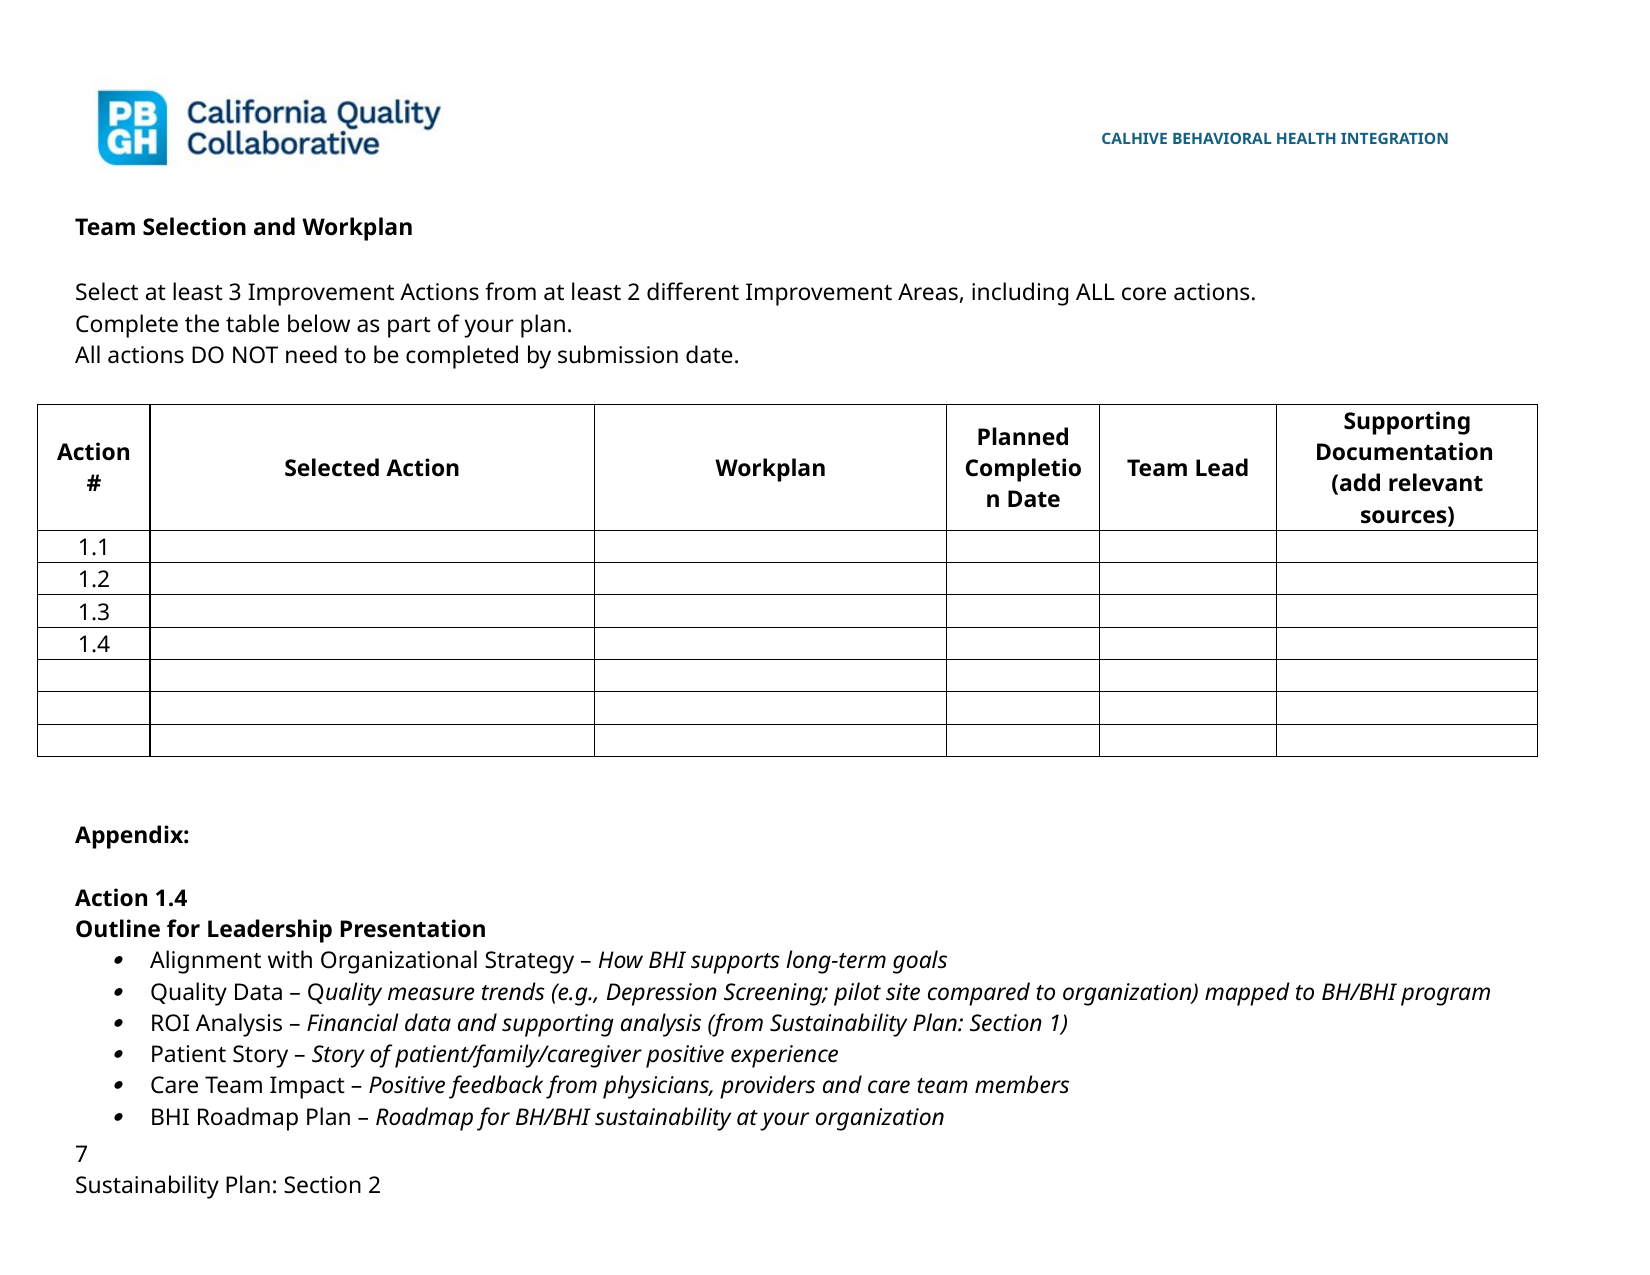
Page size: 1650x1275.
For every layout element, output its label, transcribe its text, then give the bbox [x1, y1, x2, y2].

table_header Workplan [595, 405, 946, 530]
text Team Selection and Workplan [75, 211, 1575, 242]
table_cell [151, 531, 594, 562]
table_cell [1277, 692, 1537, 723]
table_cell [151, 692, 594, 723]
list Patient Story – Story of patient/family/caregiver positive experience [112, 1038, 1575, 1069]
table_cell [1100, 563, 1276, 594]
table_cell [38, 692, 149, 723]
table_cell [595, 563, 946, 594]
table_header Supporting Documentation (add relevant sources) [1277, 405, 1537, 530]
table_header Team Lead [1100, 405, 1276, 530]
table_cell [595, 595, 946, 627]
list Alignment with Organizational Strategy – How BHI supports long-term goals [112, 944, 1575, 976]
table_cell [595, 531, 946, 562]
table_cell [1100, 628, 1276, 659]
table_cell [947, 660, 1099, 691]
table_cell [1100, 660, 1276, 691]
list ROI Analysis – Financial data and supporting analysis (from Sustainability Plan: Section 1) [112, 1007, 1575, 1038]
table_cell 1.2 [38, 563, 149, 594]
table_cell [151, 628, 594, 659]
picture [75, 77, 447, 175]
table_cell [1277, 531, 1537, 562]
table_cell 1.4 [38, 628, 149, 659]
table_cell [595, 692, 946, 723]
table_cell [947, 725, 1099, 756]
table_cell [1100, 692, 1276, 723]
table_cell [1100, 595, 1276, 627]
text Appendix: [75, 819, 1575, 851]
table_cell [1100, 531, 1276, 562]
table_cell [1277, 725, 1537, 756]
table_cell [1277, 628, 1537, 659]
list Care Team Impact – Positive feedback from physicians, providers and care team members [112, 1069, 1575, 1101]
list Quality Data – Quality measure trends (e.g., Depression Screening; pilot site compared to organization) mapped to BH/BHI program [112, 976, 1575, 1007]
table_cell [595, 725, 946, 756]
table_cell [1277, 660, 1537, 691]
table_cell [1277, 563, 1537, 594]
table_cell [595, 660, 946, 691]
table_cell [1100, 725, 1276, 756]
table_cell [151, 595, 594, 627]
table_cell [38, 660, 149, 691]
table_cell 1.3 [38, 595, 149, 627]
table_cell [151, 725, 594, 756]
table_cell [947, 628, 1099, 659]
table_cell [38, 725, 149, 756]
table_cell [595, 628, 946, 659]
table_cell [947, 692, 1099, 723]
text Select at least 3 Improvement Actions from at least 2 different Improvement Areas, including ALL core actions. Complete the table below as part of your plan. [75, 276, 1575, 339]
list BHI Roadmap Plan – Roadmap for BH/BHI sustainability at your organization [112, 1101, 1575, 1132]
table_header Planned Completion Date [947, 405, 1099, 530]
table_header Action # [38, 405, 149, 530]
text Action 1.4 [75, 882, 1575, 913]
table_cell [947, 595, 1099, 627]
table_cell [947, 531, 1099, 562]
table_cell [151, 660, 594, 691]
table_cell [947, 563, 1099, 594]
table_cell 1.1 [38, 531, 149, 562]
text Outline for Leadership Presentation [75, 913, 1575, 944]
text All actions DO NOT need to be completed by submission date. [75, 339, 1575, 370]
table_cell [151, 563, 594, 594]
table_header Selected Action [151, 405, 594, 530]
table_cell [1277, 595, 1537, 627]
